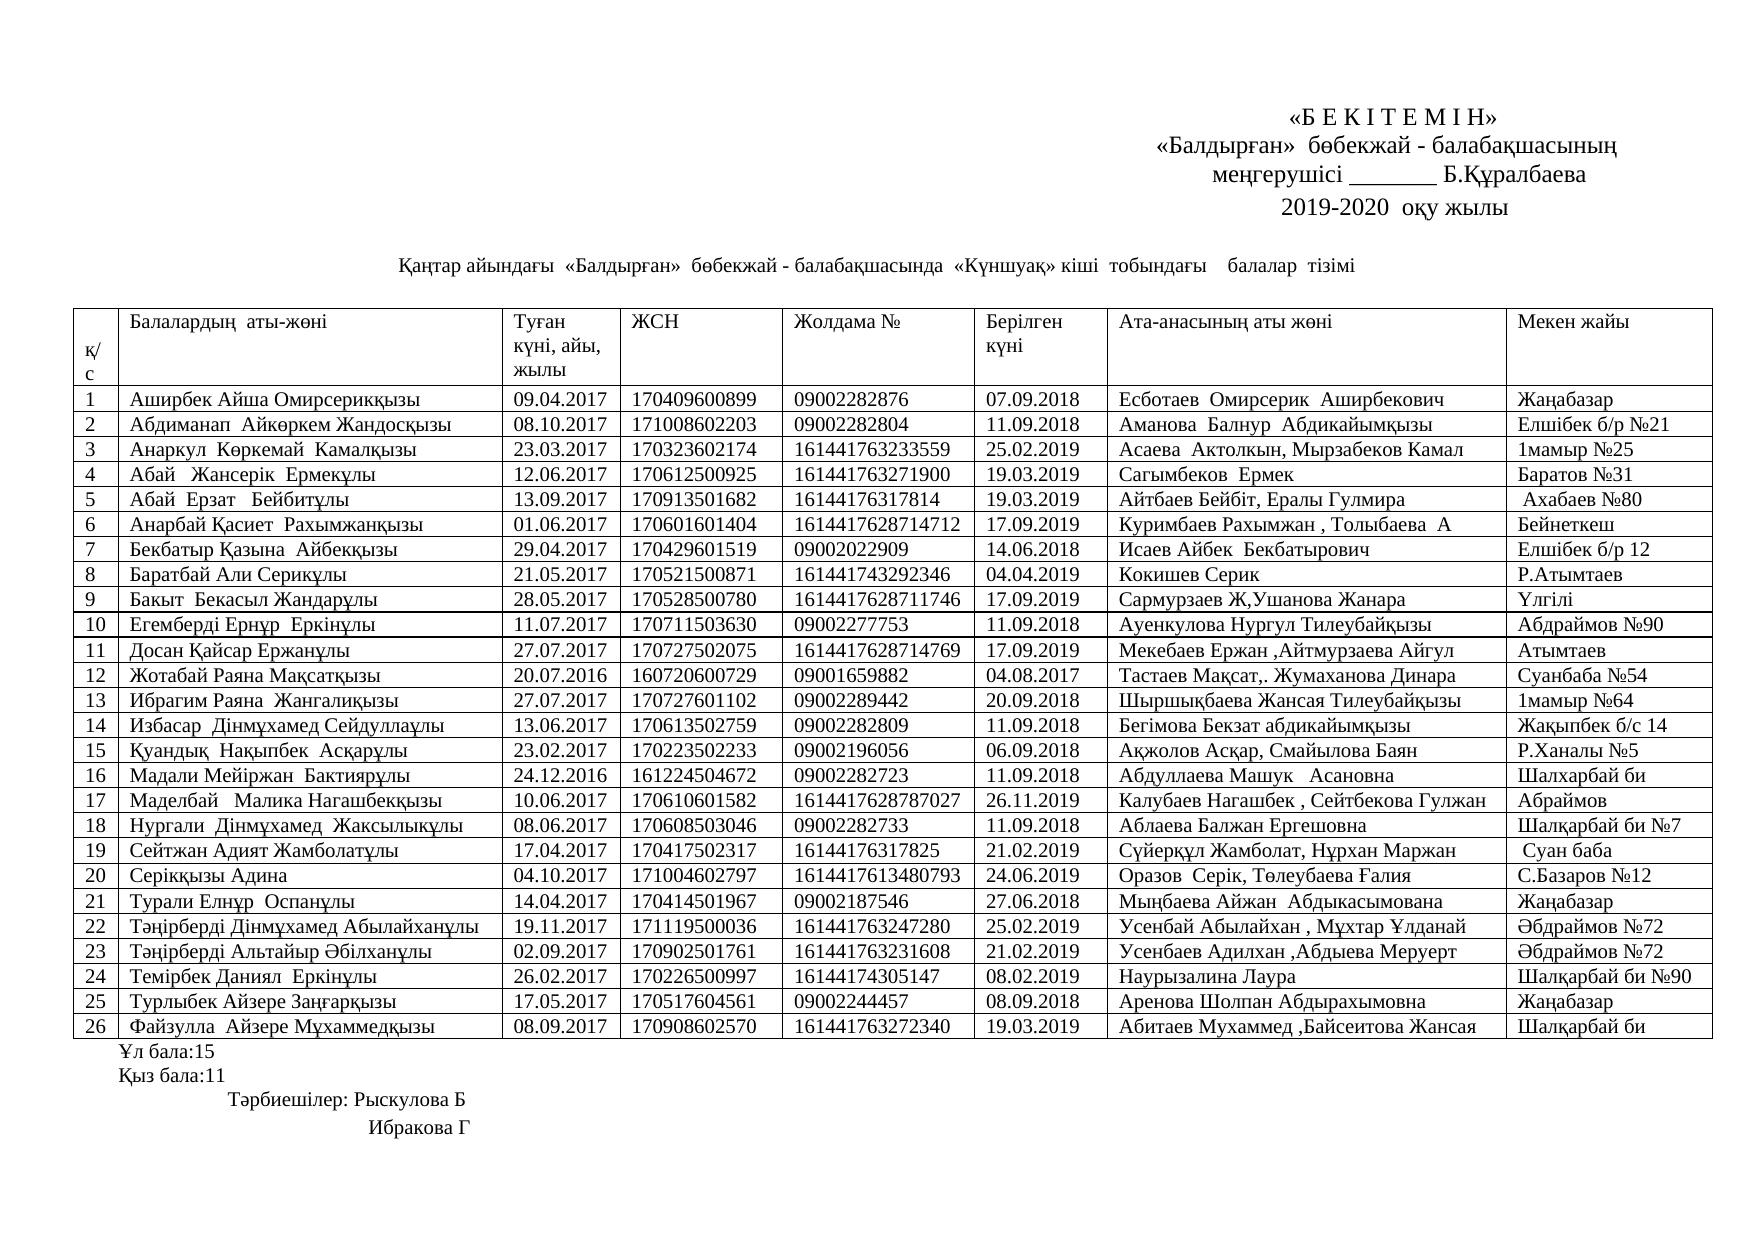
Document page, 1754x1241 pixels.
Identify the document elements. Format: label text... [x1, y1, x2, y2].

table_cell 24.12.2016 [503, 763, 620, 787]
text Қыз бала:11 [118, 1063, 1636, 1087]
table_cell Нургали Дінмұхамед Жаксылыкұлы [119, 813, 502, 837]
table_cell Тәңірберді Альтайыр Әбілханұлы [119, 939, 502, 963]
table_cell 11 [74, 638, 118, 662]
table_cell 14.06.2018 [975, 537, 1107, 561]
table_cell Абай Ерзат Бейбитұлы [119, 487, 502, 511]
table_cell 26.11.2019 [975, 788, 1107, 812]
table_cell Р.Ханалы №5 [1507, 738, 1712, 762]
table_cell Турали Елнұр Оспанұлы [119, 889, 502, 913]
table_cell 170610601582 [621, 788, 782, 812]
table_cell Аманова Балнур Абдикайымқызы [1108, 412, 1506, 436]
table_cell 170528500780 [621, 587, 782, 611]
table_cell Шалқарбай би [1507, 1014, 1712, 1038]
table_cell 161441763231608 [783, 939, 974, 963]
table_cell 08.09.2017 [503, 1014, 620, 1038]
table_cell 6 [74, 512, 118, 536]
table_cell Абраймов [1507, 788, 1712, 812]
table_cell 09002282804 [783, 412, 974, 436]
table_cell 19.03.2019 [975, 1014, 1107, 1038]
table_cell 08.10.2017 [503, 412, 620, 436]
table_cell Абай Жансерік Ермекұлы [119, 462, 502, 486]
table_cell 04.04.2019 [975, 562, 1107, 586]
table_cell Әбдраймов №72 [1507, 914, 1712, 938]
table_cell Әбдраймов №72 [1507, 939, 1712, 963]
table_cell 170902501761 [621, 939, 782, 963]
table_cell Аренова Шолпан Абдырахымовна [1108, 989, 1506, 1013]
table_cell 19.03.2019 [975, 487, 1107, 511]
table_cell 11.09.2018 [975, 713, 1107, 737]
table_cell 161224504672 [621, 763, 782, 787]
table_cell Тәңірберді Дінмұхамед Абылайханұлы [119, 914, 502, 938]
table_header Балалардың аты-жөні [119, 309, 502, 385]
table_cell 1614417628714712 [783, 512, 974, 536]
table_cell 16144176317825 [783, 838, 974, 862]
text Тәрбиешілер: Рыскулова Б [118, 1087, 1636, 1111]
table_cell Егемберді Ернұр Еркінұлы [119, 613, 502, 636]
table_cell 17.04.2017 [503, 838, 620, 862]
table_cell 21 [74, 889, 118, 913]
table_cell Баратов №31 [1507, 462, 1712, 486]
table_cell 170711503630 [621, 613, 782, 636]
table_cell 09002289442 [783, 688, 974, 712]
table_cell Темірбек Даниял Еркінұлы [119, 964, 502, 988]
table_cell Сармурзаев Ж,Ушанова Жанара [1108, 587, 1506, 611]
table_cell 20.09.2018 [975, 688, 1107, 712]
table_cell 27.06.2018 [975, 889, 1107, 913]
table_cell Турлыбек Айзере Заңғарқызы [119, 989, 502, 1013]
table_cell Р.Атымтаев [1507, 562, 1712, 586]
table_cell 1614417628714769 [783, 638, 974, 662]
table_cell 161441743292346 [783, 562, 974, 586]
table_cell 2 [74, 412, 118, 436]
table_cell 16144174305147 [783, 964, 974, 988]
table_cell Анаркул Көркемай Камалқызы [119, 437, 502, 461]
table_cell Досан Қайсар Ержанұлы [119, 638, 502, 662]
table_cell Шыршықбаева Жансая Тилеубайқызы [1108, 688, 1506, 712]
text Ұл бала:15 [118, 1039, 1636, 1063]
table_cell 10 [74, 613, 118, 636]
table_cell С.Базаров №12 [1507, 864, 1712, 887]
table_cell 23.02.2017 [503, 738, 620, 762]
table_cell Серікқызы Адина [119, 864, 502, 887]
table_cell Сагымбеков Ермек [1108, 462, 1506, 486]
table_cell Үлгілі [1507, 587, 1712, 611]
table_cell Баратбай Али Серикұлы [119, 562, 502, 586]
table_cell Усенбаев Адилхан ,Абдыева Меруерт [1108, 939, 1506, 963]
table_cell Кокишев Серик [1108, 562, 1506, 586]
table_cell 11.09.2018 [975, 763, 1107, 787]
table_cell Абдиманап Айкөркем Жандосқызы [119, 412, 502, 436]
table_cell Куримбаев Рахымжан , Толыбаева А [1108, 512, 1506, 536]
table_cell 13 [74, 688, 118, 712]
table_cell 12.06.2017 [503, 462, 620, 486]
table_cell 09002282809 [783, 713, 974, 737]
table_cell 11.09.2018 [975, 813, 1107, 837]
table_cell 170323602174 [621, 437, 782, 461]
table_cell Ақжолов Асқар, Смайылова Баян [1108, 738, 1506, 762]
table_cell 170727601102 [621, 688, 782, 712]
table_cell Абитаев Мухаммед ,Байсеитова Жансая [1108, 1014, 1506, 1038]
text «Балдырған» бөбекжай - балабақшасының [1137, 131, 1636, 159]
table_cell 24 [74, 964, 118, 988]
table_cell 9 [74, 587, 118, 611]
table_cell 17.05.2017 [503, 989, 620, 1013]
table_cell 25.02.2019 [975, 914, 1107, 938]
table_cell 170414501967 [621, 889, 782, 913]
table_cell Ибрагим Раяна Жангалиқызы [119, 688, 502, 712]
table_cell 09002196056 [783, 738, 974, 762]
table_cell 17.09.2019 [975, 512, 1107, 536]
table_cell 01.06.2017 [503, 512, 620, 536]
table_cell 170727502075 [621, 638, 782, 662]
text «Б Е К І Т Е М І Н» [1270, 102, 1636, 131]
table_cell 23 [74, 939, 118, 963]
table_header Жолдама № [783, 309, 974, 385]
table_cell 09.04.2017 [503, 386, 620, 411]
table_cell 14 [74, 713, 118, 737]
table_cell Мекебаев Ержан ,Айтмурзаева Айгул [1108, 638, 1506, 662]
table_cell 16144176317814 [783, 487, 974, 511]
table_cell Избасар Дінмұхамед Сейдуллаұлы [119, 713, 502, 737]
table_cell 170409600899 [621, 386, 782, 411]
table_cell 21.05.2017 [503, 562, 620, 586]
table_cell Бакыт Бекасыл Жандарұлы [119, 587, 502, 611]
table_cell 170226500997 [621, 964, 782, 988]
table_header Мекен жайы [1507, 309, 1712, 385]
table_cell 04.10.2017 [503, 864, 620, 887]
table_cell Мадали Мейіржан Бактиярұлы [119, 763, 502, 787]
table_cell 21.02.2019 [975, 838, 1107, 862]
table_cell 26.02.2017 [503, 964, 620, 988]
table_cell Суан баба [1507, 838, 1712, 862]
table_cell Бегімова Бекзат абдикайымқызы [1108, 713, 1506, 737]
table_cell 25 [74, 989, 118, 1013]
table_cell Анарбай Қасиет Рахымжанқызы [119, 512, 502, 536]
table_header Ата-анасының аты жөні [1108, 309, 1506, 385]
table_cell Жаңабазар [1507, 989, 1712, 1013]
table_cell 29.04.2017 [503, 537, 620, 561]
table_cell Асаева Актолкын, Мырзабеков Камал [1108, 437, 1506, 461]
table_cell 170608503046 [621, 813, 782, 837]
table_cell 09002187546 [783, 889, 974, 913]
table_cell Мыңбаева Айжан Абдыкасымована [1108, 889, 1506, 913]
table_cell 1мамыр №64 [1507, 688, 1712, 712]
table_cell 171119500036 [621, 914, 782, 938]
table_cell 04.08.2017 [975, 663, 1107, 687]
table_cell Шалқарбай би №7 [1507, 813, 1712, 837]
table_cell 26 [74, 1014, 118, 1038]
table_cell 170223502233 [621, 738, 782, 762]
table_cell 170613502759 [621, 713, 782, 737]
table_cell 19 [74, 838, 118, 862]
table_cell 1мамыр №25 [1507, 437, 1712, 461]
table_cell Сүйерқұл Жамболат, Нұрхан Маржан [1108, 838, 1506, 862]
table_cell 1614417613480793 [783, 864, 974, 887]
table_cell Елшібек б/р 12 [1507, 537, 1712, 561]
text меңгерушісі _______ Б.Құралбаева [1137, 159, 1636, 188]
table_header Туған күні, айы, жылы [503, 309, 620, 385]
table_cell 08.06.2017 [503, 813, 620, 837]
table_cell 24.06.2019 [975, 864, 1107, 887]
table_cell Қуандық Нақыпбек Асқарұлы [119, 738, 502, 762]
table_cell Бейнеткеш [1507, 512, 1712, 536]
table_cell Оразов Серік, Төлеубаева Ғалия [1108, 864, 1506, 887]
table_cell 161441763271900 [783, 462, 974, 486]
table_cell 19.03.2019 [975, 462, 1107, 486]
table_cell 12 [74, 663, 118, 687]
table_cell 22 [74, 914, 118, 938]
table_cell Абдуллаева Машук Асановна [1108, 763, 1506, 787]
table_header Берілген күні [975, 309, 1107, 385]
table_cell 10.06.2017 [503, 788, 620, 812]
table_cell 02.09.2017 [503, 939, 620, 963]
table_cell 09002277753 [783, 613, 974, 636]
table_cell 21.02.2019 [975, 939, 1107, 963]
table_cell 13.06.2017 [503, 713, 620, 737]
table_cell Тастаев Мақсат,. Жумаханова Динара [1108, 663, 1506, 687]
table_cell 06.09.2018 [975, 738, 1107, 762]
table_cell Айтбаев Бейбіт, Ералы Гулмира [1108, 487, 1506, 511]
table_cell 14.04.2017 [503, 889, 620, 913]
text 2019-2020 оқу жылы [1137, 192, 1636, 221]
table_cell 09002282733 [783, 813, 974, 837]
table_cell 20 [74, 864, 118, 887]
table_cell Наурызалина Лаура [1108, 964, 1506, 988]
table_cell 23.03.2017 [503, 437, 620, 461]
table_header қ/с [74, 309, 118, 385]
table_cell Жотабай Раяна Мақсатқызы [119, 663, 502, 687]
table_cell Маделбай Малика Нагашбекқызы [119, 788, 502, 812]
table_cell 17.09.2019 [975, 587, 1107, 611]
table_cell 4 [74, 462, 118, 486]
table_cell Калубаев Нагашбек , Сейтбекова Гулжан [1108, 788, 1506, 812]
table_cell Суанбаба №54 [1507, 663, 1712, 687]
table_cell 19.11.2017 [503, 914, 620, 938]
table_cell 1 [74, 386, 118, 411]
table_cell 09002282876 [783, 386, 974, 411]
table_cell 27.07.2017 [503, 638, 620, 662]
table_cell Шалхарбай би [1507, 763, 1712, 787]
table_cell 161441763272340 [783, 1014, 974, 1038]
table_cell Жаңабазар [1507, 386, 1712, 411]
table_cell Жақыпбек б/с 14 [1507, 713, 1712, 737]
table_cell 09002282723 [783, 763, 974, 787]
table_cell 1614417628711746 [783, 587, 974, 611]
table_cell Сейтжан Адият Жамболатұлы [119, 838, 502, 862]
table_cell Исаев Айбек Бекбатырович [1108, 537, 1506, 561]
table_cell 25.02.2019 [975, 437, 1107, 461]
table_cell 09001659882 [783, 663, 974, 687]
text Қаңтар айындағы «Балдырған» бөбекжай - балабақшасында «Күншуақ» кіші тобындағы балалар тізімі [118, 253, 1636, 277]
table_cell 161441763247280 [783, 914, 974, 938]
table_cell 170913501682 [621, 487, 782, 511]
table_cell 170601601404 [621, 512, 782, 536]
table_cell Абдраймов №90 [1507, 613, 1712, 636]
table_cell 16 [74, 763, 118, 787]
table_cell Елшібек б/р №21 [1507, 412, 1712, 436]
table_cell 28.05.2017 [503, 587, 620, 611]
table_cell Жаңабазар [1507, 889, 1712, 913]
table_cell 15 [74, 738, 118, 762]
table_cell 3 [74, 437, 118, 461]
table_cell 09002022909 [783, 537, 974, 561]
table_cell 170521500871 [621, 562, 782, 586]
table_cell 08.02.2019 [975, 964, 1107, 988]
table_cell Аблаева Балжан Ергешовна [1108, 813, 1506, 837]
table_cell 170908602570 [621, 1014, 782, 1038]
table_cell Аширбек Айша Омирсерикқызы [119, 386, 502, 411]
table_cell 8 [74, 562, 118, 586]
table_cell 20.07.2016 [503, 663, 620, 687]
text Ибракова Г [118, 1115, 1636, 1139]
table_cell 7 [74, 537, 118, 561]
table_cell 171004602797 [621, 864, 782, 887]
table_cell 171008602203 [621, 412, 782, 436]
table_cell Бекбатыр Қазына Айбекқызы [119, 537, 502, 561]
table_cell Шалқарбай би №90 [1507, 964, 1712, 988]
table_cell Ахабаев №80 [1507, 487, 1712, 511]
table_cell Файзулла Айзере Мұхаммедқызы [119, 1014, 502, 1038]
table_cell 170517604561 [621, 989, 782, 1013]
table_cell 18 [74, 813, 118, 837]
table_cell 11.09.2018 [975, 613, 1107, 636]
table_cell 160720600729 [621, 663, 782, 687]
table_cell 11.07.2017 [503, 613, 620, 636]
table_cell 170429601519 [621, 537, 782, 561]
table_cell Усенбай Абылайхан , Мұхтар Ұлданай [1108, 914, 1506, 938]
table_cell 5 [74, 487, 118, 511]
table_cell 17.09.2019 [975, 638, 1107, 662]
table_cell 170417502317 [621, 838, 782, 862]
table_cell 27.07.2017 [503, 688, 620, 712]
table_cell 170612500925 [621, 462, 782, 486]
table_cell 08.09.2018 [975, 989, 1107, 1013]
table_cell Атымтаев [1507, 638, 1712, 662]
table_cell 13.09.2017 [503, 487, 620, 511]
table_cell Ауенкулова Нургул Тилеубайқызы [1108, 613, 1506, 636]
table_cell 11.09.2018 [975, 412, 1107, 436]
table_header ЖСН [621, 309, 782, 385]
table_cell 1614417628787027 [783, 788, 974, 812]
table_cell 17 [74, 788, 118, 812]
table_cell 07.09.2018 [975, 386, 1107, 411]
table_cell 09002244457 [783, 989, 974, 1013]
table_cell Есботаев Омирсерик Аширбекович [1108, 386, 1506, 411]
table_cell 161441763233559 [783, 437, 974, 461]
